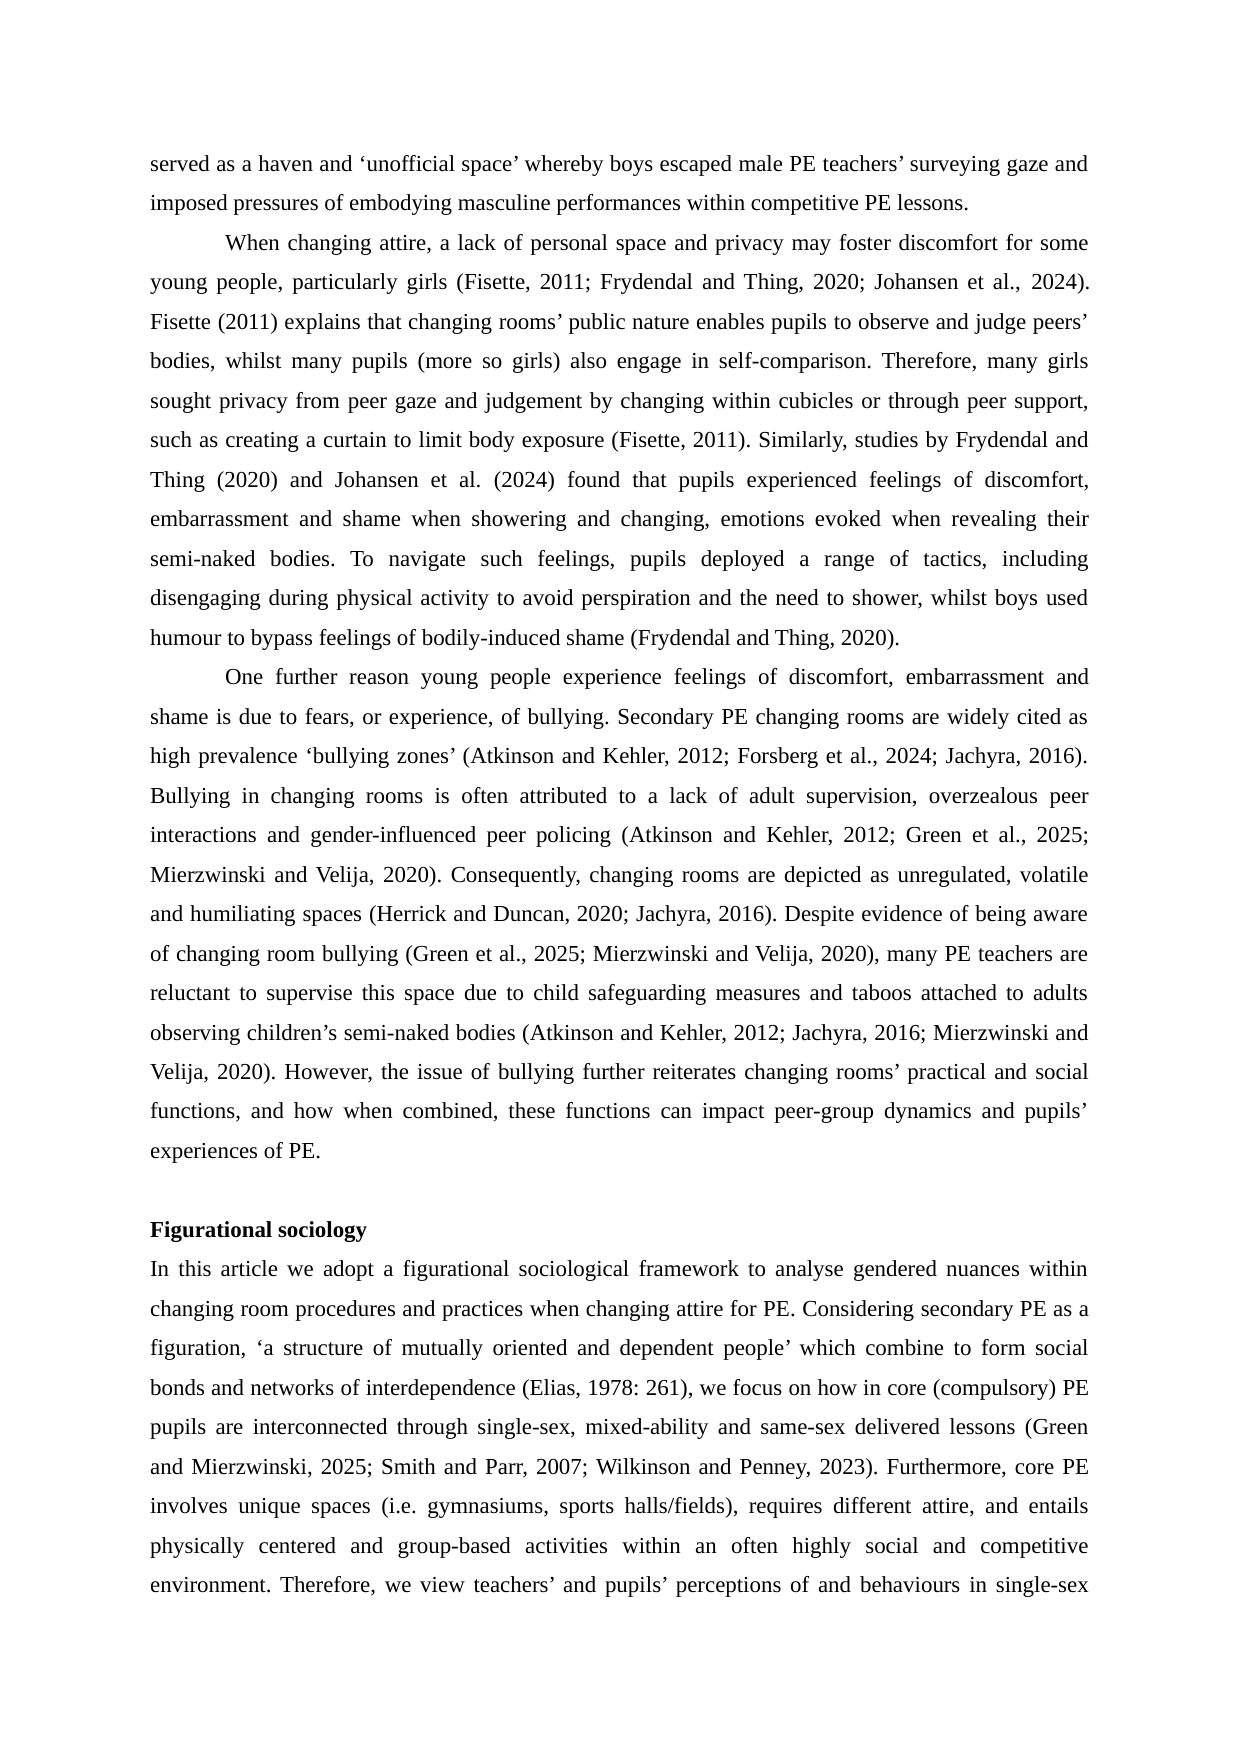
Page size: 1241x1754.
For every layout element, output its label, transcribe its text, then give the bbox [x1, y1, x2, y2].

text One further reason young people experience feelings of discomfort, embarrassment and shame is due to fears, or experience, of bullying. Secondary PE changing rooms are widely cited as high prevalence ‘bullying zones’ (Atkinson and Kehler, 2012; Forsberg et al., 2024; Jachyra, 2016). Bullying in changing rooms is often attributed to a lack of adult supervision, overzealous peer interactions and gender-influenced peer policing (Atkinson and Kehler, 2012; Green et al., 2025; Mierzwinski and Velija, 2020). Consequently, changing rooms are depicted as unregulated, volatile and humiliating spaces (Herrick and Duncan, 2020; Jachyra, 2016). Despite evidence of being aware of changing room bullying (Green et al., 2025; Mierzwinski and Velija, 2020), many PE teachers are reluctant to supervise this space due to child safeguarding measures and taboos attached to adults observing children’s semi-naked bodies (Atkinson and Kehler, 2012; Jachyra, 2016; Mierzwinski and Velija, 2020). However, the issue of bullying further reiterates changing rooms’ practical and social functions, and how when combined, these functions can impact peer-group dynamics and pupils’ experiences of PE. [150, 663, 1090, 1163]
text When changing attire, a lack of personal space and privacy may foster discomfort for some young people, particularly girls (Fisette, 2011; Frydendal and Thing, 2020; Johansen et al., 2024). Fisette (2011) explains that changing rooms’ public nature enables pupils to observe and judge peers’ bodies, whilst many pupils (more so girls) also engage in self-comparison. Therefore, many girls sought privacy from peer gaze and judgement by changing within cubicles or through peer support, such as creating a curtain to limit body exposure (Fisette, 2011). Similarly, studies by Frydendal and Thing (2020) and Johansen et al. (2024) found that pupils experienced feelings of discomfort, embarrassment and shame when showering and changing, emotions evoked when revealing their semi-naked bodies. To navigate such feelings, pupils deployed a range of tactics, including disengaging during physical activity to avoid perspiration and the need to shower, whilst boys used humour to bypass feelings of bodily-induced shame (Frydendal and Thing, 2020). [150, 229, 1090, 650]
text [150, 1255, 1090, 1598]
subtitle Figurational sociology [150, 1216, 1090, 1242]
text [150, 150, 1090, 216]
